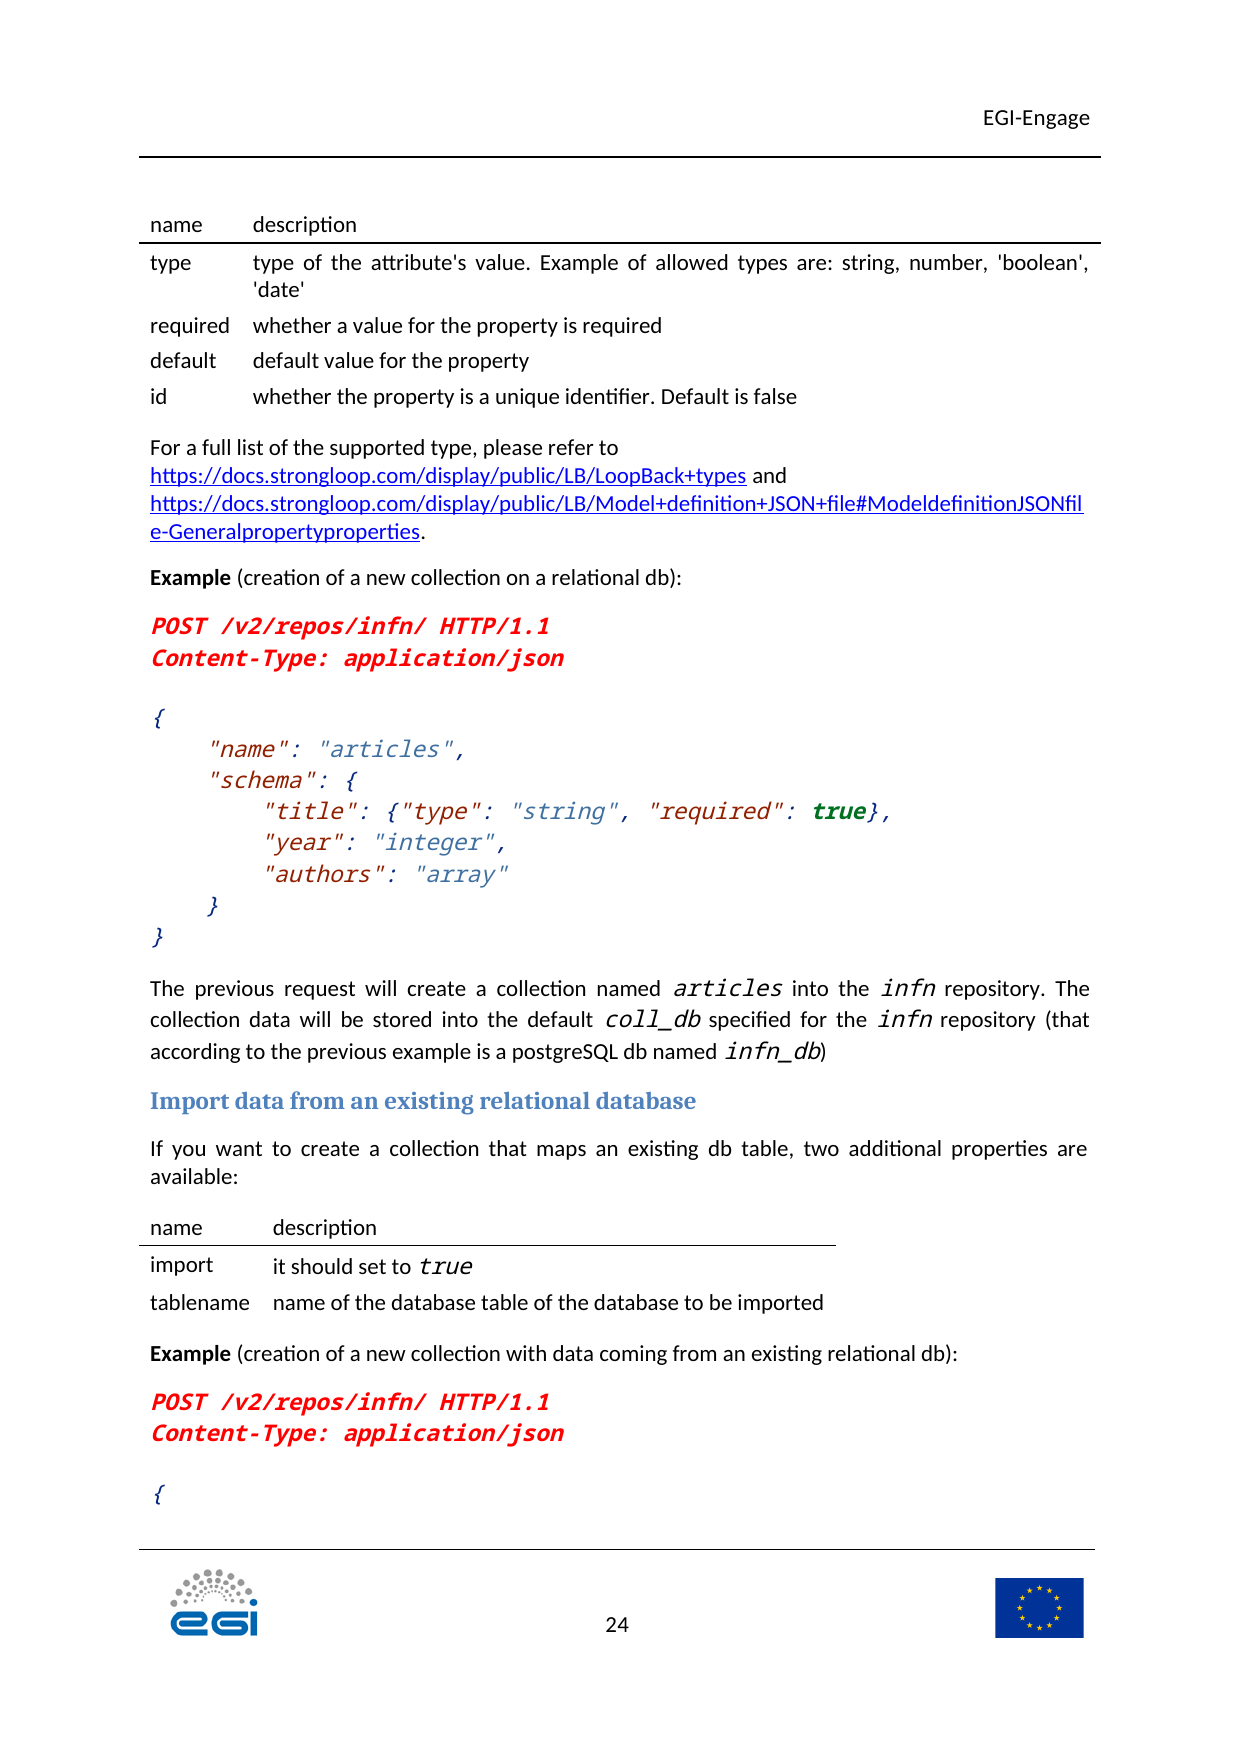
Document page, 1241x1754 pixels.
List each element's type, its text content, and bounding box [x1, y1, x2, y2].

text For a full list of the supported type, please refer to https://docs.strongloop.com/display/public/LB/LoopBack+types and https://docs.strongloop.com/display/public/LB/Model+definition+JSON+file#ModeldefinitionJSONfile-Generalpropertyproperties. [150, 433, 1090, 545]
table_cell name of the database table of the database to be imported [261, 1285, 836, 1320]
table_cell required [139, 308, 241, 343]
table_cell default value for the property [241, 343, 1101, 378]
text Import data from an existing relational database [150, 1087, 1090, 1115]
table_header name [139, 207, 241, 242]
table_cell whether a value for the property is required [241, 308, 1101, 343]
table_header name [139, 1209, 261, 1244]
table_cell it should set to true [261, 1246, 836, 1285]
picture [995, 1578, 1084, 1638]
table_cell type of the attribute's value. Example of allowed types are: string, number, 'boolean', 'date' [241, 244, 1101, 307]
table_cell whether the property is a unique identifier. Default is false [241, 379, 1101, 414]
table_cell type [139, 244, 241, 307]
table_cell tablename [139, 1285, 261, 1320]
table_cell default [139, 343, 241, 378]
text POST /v2/repos/infn/ HTTP/1.1 Content-Type: application/json { "name": "articles", "schema": { "title": {"type": "string", "required": true}, "year": "integer", "authors": "array" } } [150, 610, 1090, 951]
text If you want to create a collection that maps an existing db table, two additional properties are available: [150, 1134, 1090, 1190]
text Example (creation of a new collection on a relational db): [150, 563, 1090, 592]
table_cell import [139, 1246, 261, 1285]
picture [150, 1567, 276, 1638]
text Example (creation of a new collection with data coming from an existing relational db): [150, 1339, 1090, 1367]
table_header description [261, 1209, 836, 1244]
text The previous request will create a collection named articles into the infn repository. The collection data will be stored into the default coll_db specified for the infn repository (that according to the previous example is a postgreSQL db named infn_db) [150, 972, 1090, 1066]
table_cell id [139, 379, 241, 414]
table_header description [241, 207, 1101, 242]
